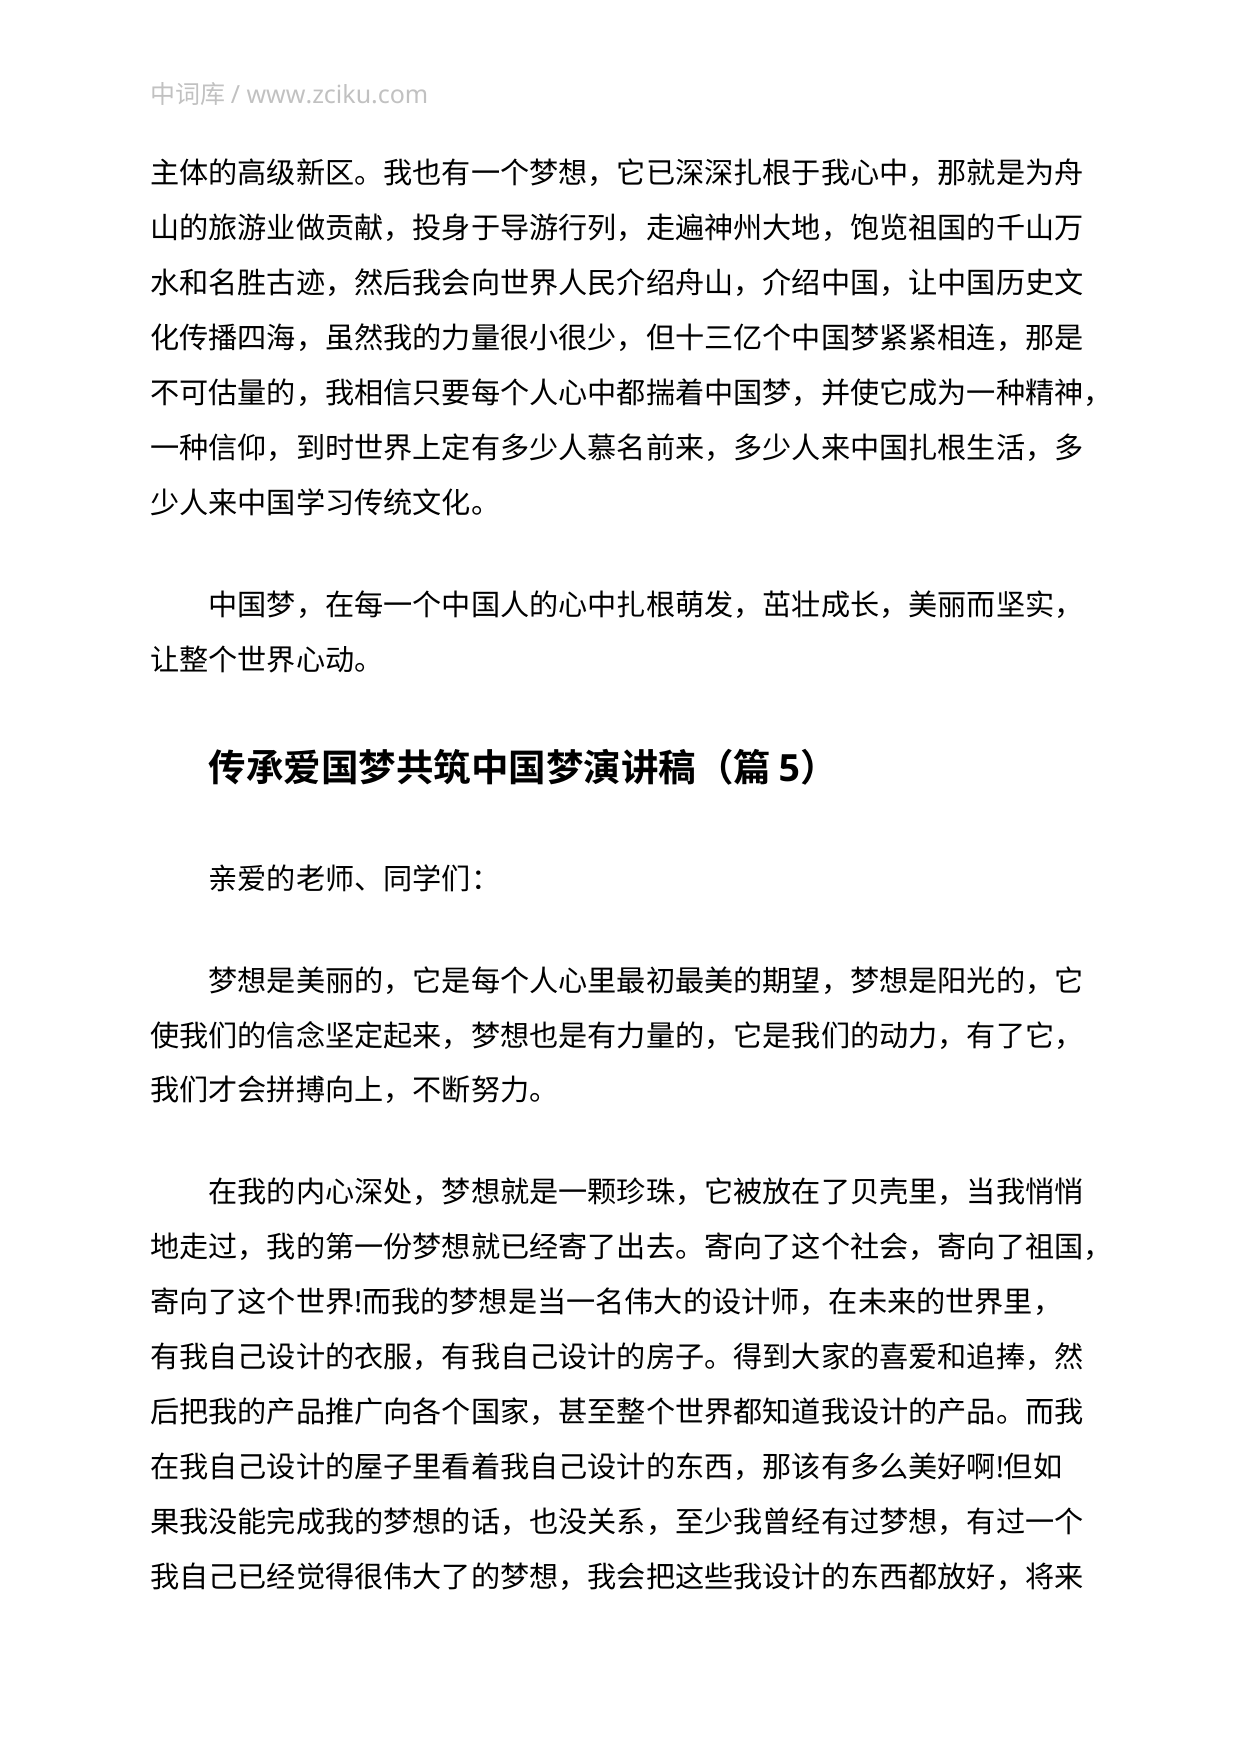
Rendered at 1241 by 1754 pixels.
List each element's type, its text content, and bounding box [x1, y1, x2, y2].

text 传承爱国梦共筑中国梦演讲稿（篇5） [150, 738, 1090, 792]
text 中国梦，在每一个中国人的心中扎根萌发，茁壮成长，美丽而坚实，让整个世界心动。 [150, 581, 1090, 678]
text 梦想是美丽的，它是每个人心里最初最美的期望，梦想是阳光的，它使我们的信念坚定起来，梦想也是有力量的，它是我们的动力，有了它，我们才会拼搏向上，不断努力。 [150, 957, 1090, 1109]
text 亲爱的老师、同学们： [150, 855, 1090, 898]
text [150, 150, 1090, 522]
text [150, 1169, 1090, 1596]
